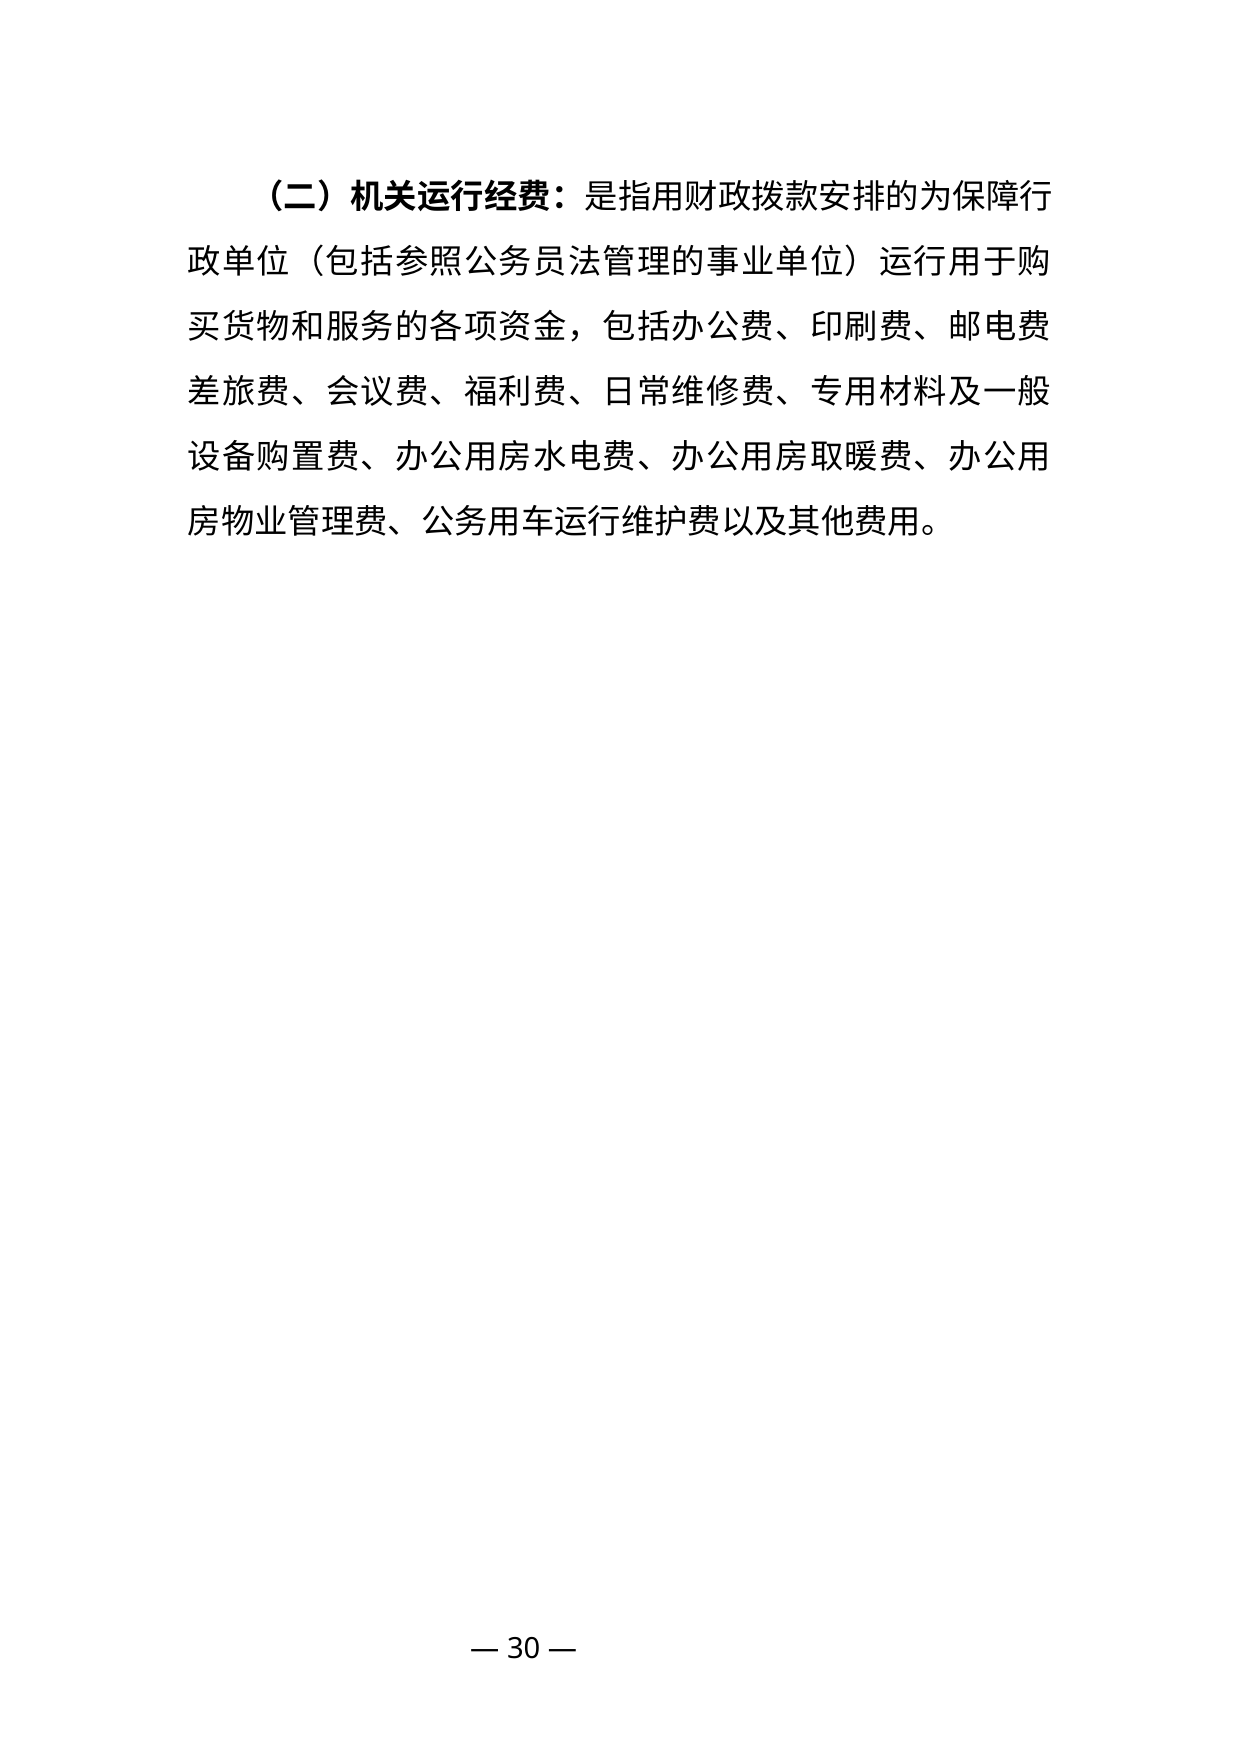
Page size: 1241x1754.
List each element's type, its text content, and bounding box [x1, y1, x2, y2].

text （二）机关运行经费：是指用财政拨款安排的为保障行政单位（包括参照公务员法管理的事业单位）运行用于购买货物和服务的各项资金，包括办公费、印刷费、邮电费、差旅费、会议费、福利费、日常维修费、专用材料及一般设备购置费、办公用房水电费、办公用房取暖费、办公用房物业管理费、公务用车运行维护费以及其他费用。 [187, 162, 1053, 552]
